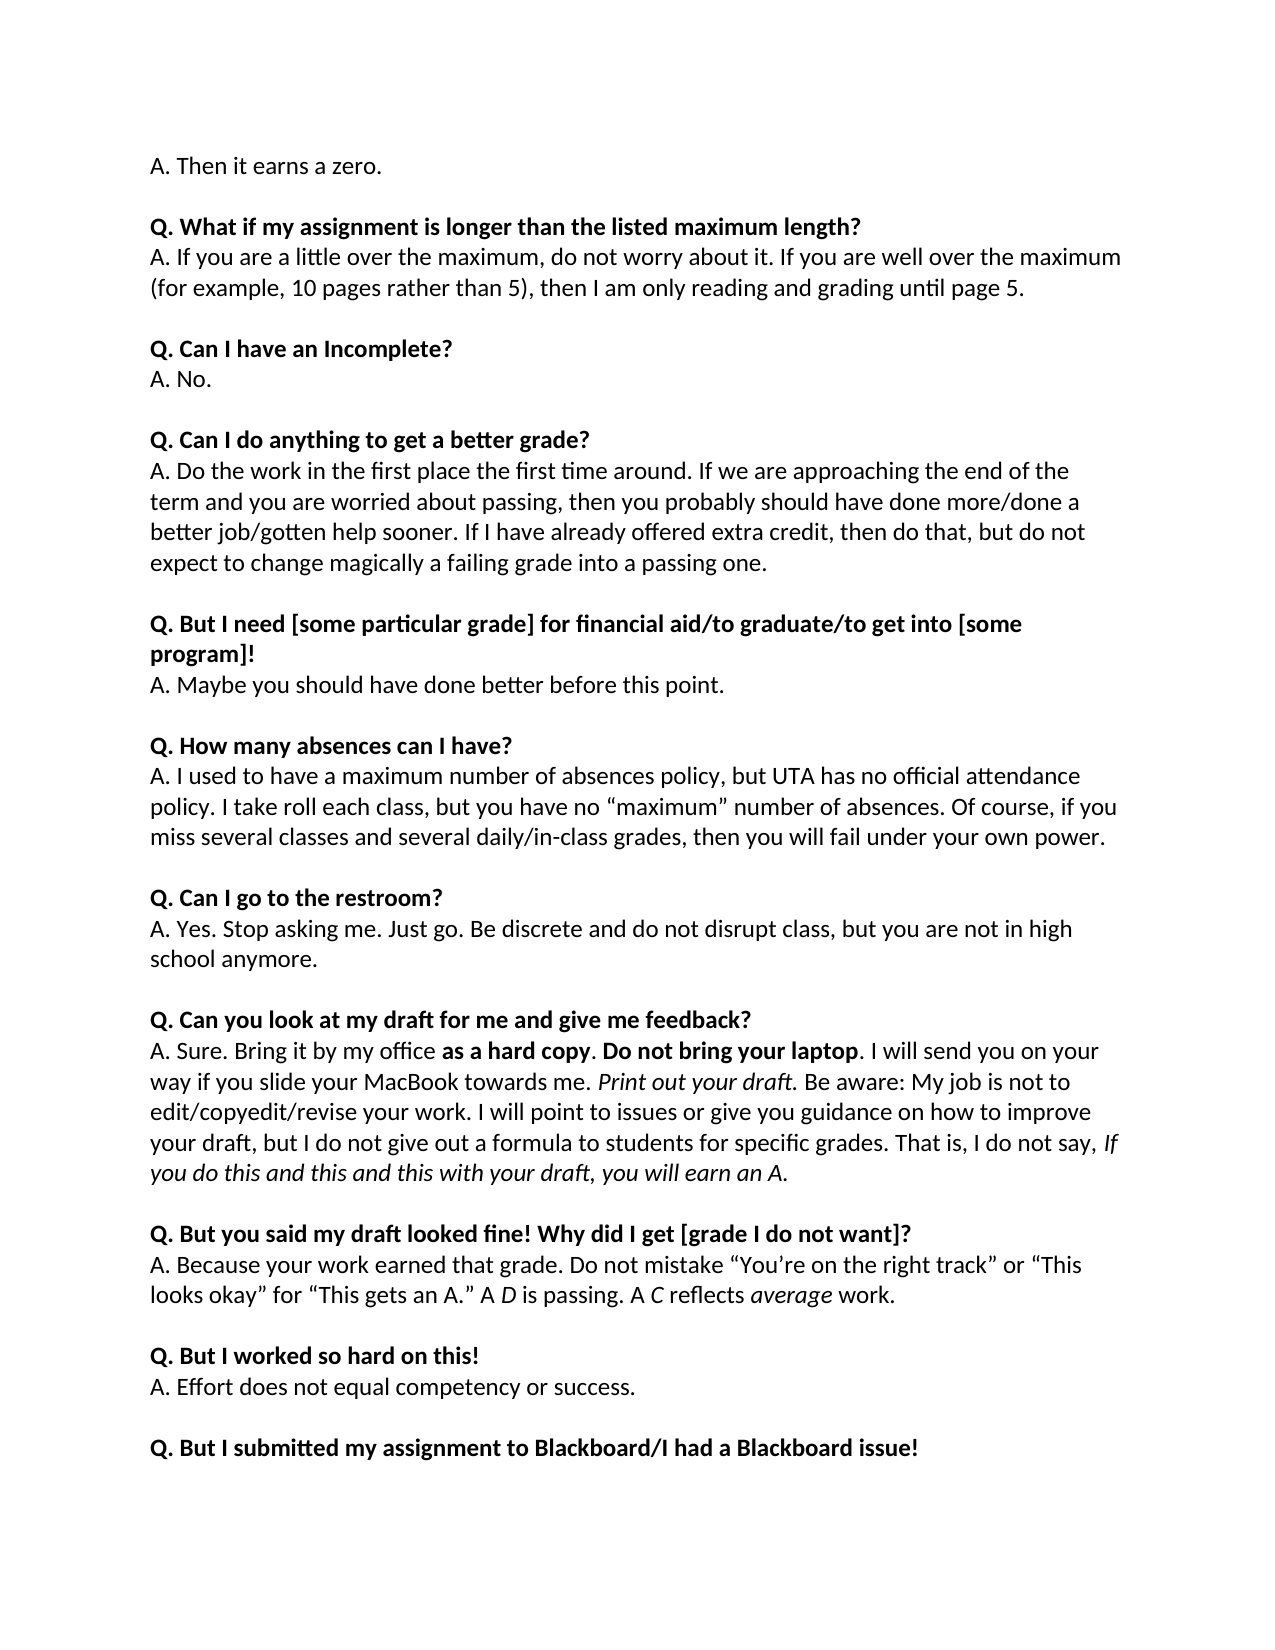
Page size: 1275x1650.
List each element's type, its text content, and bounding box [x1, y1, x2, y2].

text A. Do the work in the first place the first time around. If we are approaching the end of the term and you are worried about passing, then you probably should have done more/done a better job/gotten help sooner. If I have already offered extra credit, then do that, but do not expect to change magically a failing grade into a passing one. [150, 455, 1125, 577]
text A. Yes. Stop asking me. Just go. Be discrete and do not disrupt class, but you are not in high school anymore. [150, 913, 1125, 974]
text Q. Can I have an Incomplete? [150, 333, 1125, 364]
text Q. How many absences can I have? [150, 730, 1125, 760]
text A. Maybe you should have done better before this point. [150, 669, 1125, 699]
text Q. What if my assignment is longer than the listed maximum length? [150, 211, 1125, 242]
text Q. But you said my draft looked fine! Why did I get [grade I do not want]? [150, 1218, 1125, 1249]
text A. No. [150, 364, 1125, 394]
text Q. Can I do anything to get a better grade? [150, 425, 1125, 455]
text Q. But I submitted my assignment to Blackboard/I had a Blackboard issue! [150, 1432, 1125, 1462]
text Q. But I worked so hard on this! [150, 1340, 1125, 1371]
text A. I used to have a maximum number of absences policy, but UTA has no official attendance policy. I take roll each class, but you have no “maximum” number of absences. Of course, if you miss several classes and several daily/in-class grades, then you will fail under your own power. [150, 760, 1125, 852]
text A. Then it earns a zero. [150, 150, 1125, 181]
text A. If you are a little over the maximum, do not worry about it. If you are well over the maximum (for example, 10 pages rather than 5), then I am only reading and grading until page 5. [150, 242, 1125, 303]
text A. Effort does not equal competency or success. [150, 1371, 1125, 1401]
text A. Because your work earned that grade. Do not mistake “You’re on the right track” or “This looks okay” for “This gets an A.” A D is passing. A C reflects average work. [150, 1249, 1125, 1310]
text A. Sure. Bring it by my office as a hard copy. Do not bring your laptop. I will send you on your way if you slide your MacBook towards me. Print out your draft. Be aware: My job is not to edit/copyedit/revise your work. I will point to issues or give you guidance on how to improve your draft, but I do not give out a formula to students for specific grades. That is, I do not say, If you do this and this and this with your draft, you will earn an A. [150, 1035, 1125, 1188]
text Q. Can you look at my draft for me and give me feedback? [150, 1004, 1125, 1035]
text Q. But I need [some particular grade] for financial aid/to graduate/to get into [some program]! [150, 608, 1125, 669]
text Q. Can I go to the restroom? [150, 882, 1125, 913]
